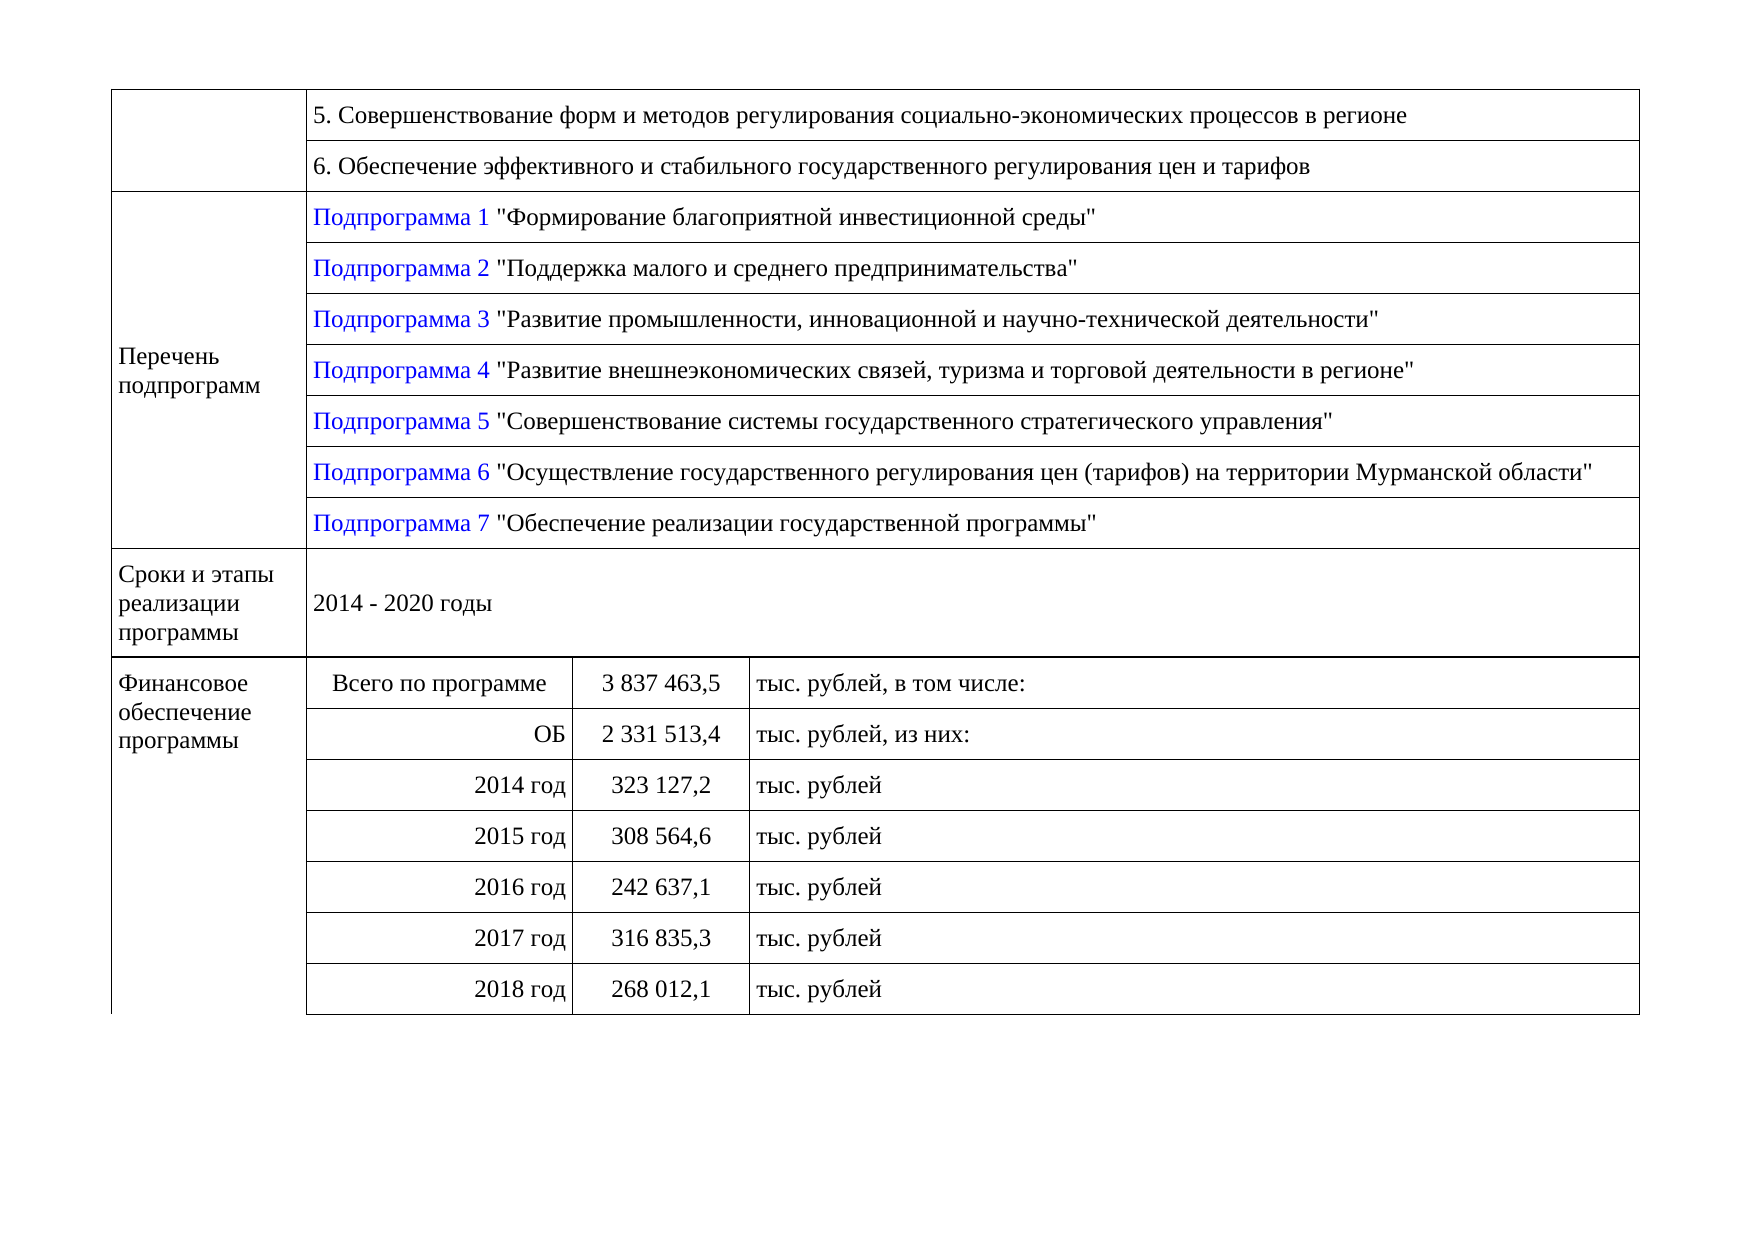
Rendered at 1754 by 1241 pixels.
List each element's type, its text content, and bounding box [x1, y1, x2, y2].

table_cell 2 331 513,4 [573, 709, 749, 758]
table_cell Подпрограмма 1 "Формирование благоприятной инвестиционной среды" [307, 192, 1639, 242]
table_cell 2014 год [307, 760, 572, 809]
table_cell Подпрограмма 2 "Поддержка малого и среднего предпринимательства" [307, 243, 1639, 293]
table_cell ОБ [307, 709, 572, 758]
table_cell Подпрограмма 4 "Развитие внешнеэкономических связей, туризма и торговой деятельности в регионе" [307, 345, 1639, 395]
table_cell 3 837 463,5 [573, 658, 749, 707]
table_cell 2015 год [307, 811, 572, 861]
table_cell 308 564,6 [573, 811, 749, 861]
table_cell 316 835,3 [573, 913, 749, 963]
table_cell 2014 - 2020 годы [307, 549, 1639, 656]
table_cell Подпрограмма 3 "Развитие промышленности, инновационной и научно-технической деятельности" [307, 294, 1639, 344]
table_cell 2018 год [307, 964, 572, 1014]
table_cell Всего по программе [307, 658, 572, 707]
table_cell Финансовое обеспечение программы [112, 658, 306, 1014]
table_cell 268 012,1 [573, 964, 749, 1014]
table_cell тыс. рублей [750, 913, 1639, 963]
table_cell 323 127,2 [573, 760, 749, 809]
table_cell 242 637,1 [573, 862, 749, 912]
table_cell Подпрограмма 7 "Обеспечение реализации государственной программы" [307, 498, 1639, 548]
table_cell тыс. рублей [750, 811, 1639, 861]
table_cell 6. Обеспечение эффективного и стабильного государственного регулирования цен и тарифов [307, 141, 1639, 191]
table_cell 2016 год [307, 862, 572, 912]
table_cell тыс. рублей, из них: [750, 709, 1639, 758]
table_cell Подпрограмма 6 "Осуществление государственного регулирования цен (тарифов) на территории Мурманской области" [307, 447, 1639, 497]
table_cell Сроки и этапы реализации программы [112, 549, 306, 656]
table_cell тыс. рублей [750, 760, 1639, 809]
table_cell Подпрограмма 5 "Совершенствование системы государственного стратегического управления" [307, 396, 1639, 446]
table_cell тыс. рублей, в том числе: [750, 658, 1639, 707]
table_cell тыс. рублей [750, 862, 1639, 912]
table_cell 5. Совершенствование форм и методов регулирования социально-экономических процессов в регионе [307, 90, 1639, 139]
table_cell 2017 год [307, 913, 572, 963]
table_cell Перечень подпрограмм [112, 192, 306, 548]
table_cell тыс. рублей [750, 964, 1639, 1014]
